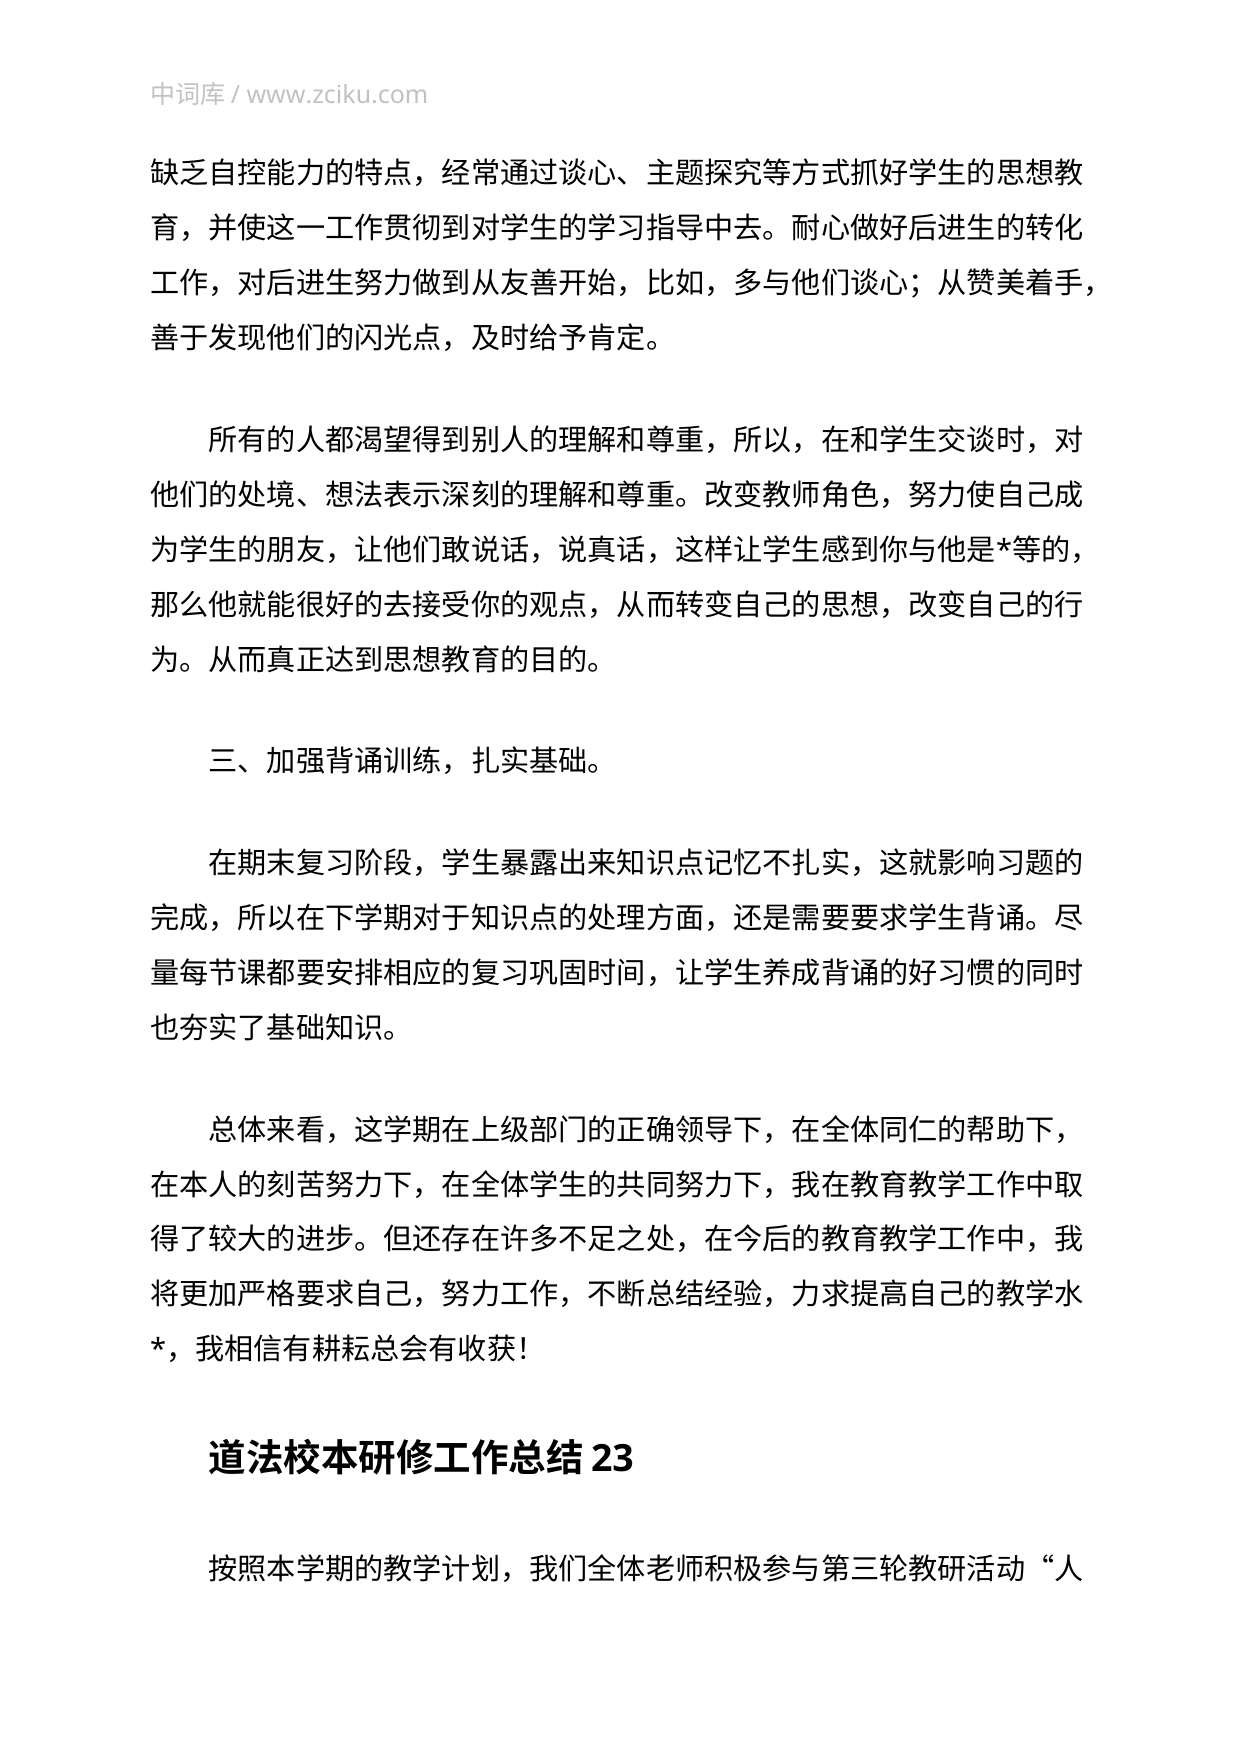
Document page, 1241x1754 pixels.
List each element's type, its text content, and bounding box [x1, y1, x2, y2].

text 在期末复习阶段，学生暴露出来知识点记忆不扎实，这就影响习题的完成，所以在下学期对于知识点的处理方面，还是需要要求学生背诵。尽量每节课都要安排相应的复习巩固时间，让学生养成背诵的好习惯的同时也夯实了基础知识。 [150, 840, 1090, 1047]
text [150, 150, 1090, 357]
text 总体来看，这学期在上级部门的正确领导下，在全体同仁的帮助下，在本人的刻苦努力下，在全体学生的共同努力下，我在教育教学工作中取得了较大的进步。但还存在许多不足之处，在今后的教育教学工作中，我将更加严格要求自己，努力工作，不断总结经验，力求提高自己的教学水*，我相信有耕耘总会有收获！ [150, 1106, 1090, 1368]
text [150, 1545, 1090, 1588]
text 道法校本研修工作总结23 [150, 1428, 1090, 1482]
text 三、加强背诵训练，扎实基础。 [150, 738, 1090, 780]
text 所有的人都渴望得到别人的理解和尊重，所以，在和学生交谈时，对他们的处境、想法表示深刻的理解和尊重。改变教师角色，努力使自己成为学生的朋友，让他们敢说话，说真话，这样让学生感到你与他是*等的，那么他就能很好的去接受你的观点，从而转变自己的思想，改变自己的行为。从而真正达到思想教育的目的。 [150, 416, 1090, 678]
